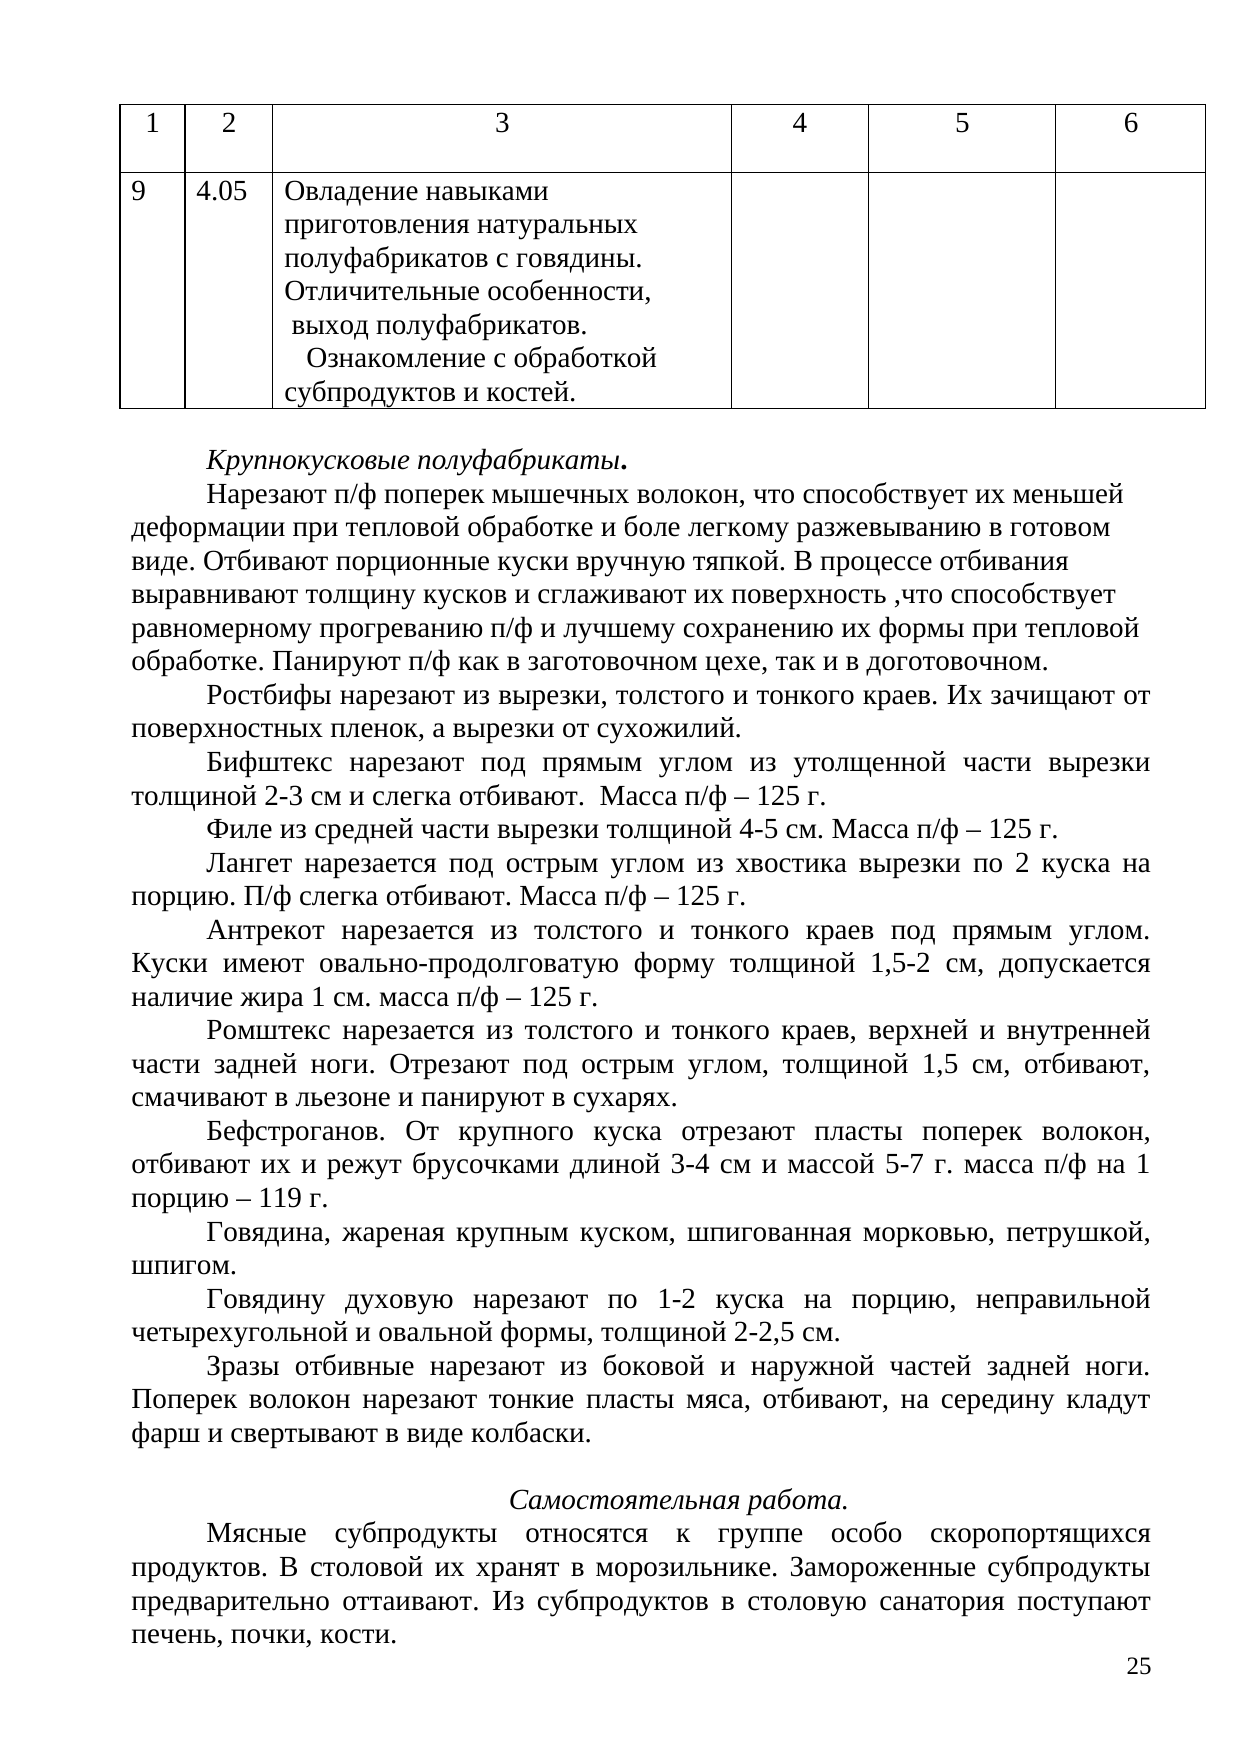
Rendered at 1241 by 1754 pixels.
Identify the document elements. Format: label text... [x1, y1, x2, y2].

text Бефстроганов. От крупного куска отрезают пласты поперек волокон, отбивают их и режут брусочками длиной 3-4 см и массой 5-7 г. масса п/ф на 1 порцию – 119 г. [131, 1113, 1152, 1214]
text Говядину духовую нарезают по 1-2 куска на порцию, неправильной четырехугольной и овальной формы, толщиной 2-2,5 см. [131, 1281, 1152, 1348]
text Говядина, жареная крупным куском, шпигованная морковью, петрушкой, шпигом. [131, 1214, 1152, 1281]
text Антрекот нарезается из толстого и тонкого краев под прямым углом. Куски имеют овально-продолговатую форму толщиной 1,5-2 см, допускается наличие жира 1 см. масса п/ф – 125 г. [131, 912, 1152, 1012]
table_cell [869, 173, 1055, 408]
text Бифштекс нарезают под прямым углом из утолщенной части вырезки толщиной 2-3 см и слегка отбивают. Масса п/ф – 125 г. [131, 744, 1152, 811]
table_header 3 [273, 105, 731, 172]
table_cell 9 [121, 173, 184, 408]
text Зразы отбивные нарезают из боковой и наружной частей задней ноги. Поперек волокон нарезают тонкие пласты мяса, отбивают, на середину кладут фарш и свертывают в виде колбаски. [131, 1348, 1152, 1448]
text Крупнокусковые полуфабрикаты. [131, 442, 1152, 476]
text Нарезают п/ф поперек мышечных волокон, что способствует их меньшей деформации при тепловой обработке и боле легкому разжевыванию в готовом виде. Отбивают порционные куски вручную тяпкой. В процессе отбивания выравнивают толщину кусков и сглаживают их поверхность ,что способствует равномерному прогреванию п/ф и лучшему сохранению их формы при тепловой обработке. Панируют п/ф как в заготовочном цехе, так и в доготовочном. [131, 476, 1152, 677]
text Ромштекс нарезается из толстого и тонкого краев, верхней и внутренней части задней ноги. Отрезают под острым углом, толщиной 1,5 см, отбивают, смачивают в льезоне и панируют в сухарях. [131, 1012, 1152, 1113]
table_header 1 [121, 105, 184, 172]
table_header 4 [732, 105, 868, 172]
text Мясные субпродукты относятся к группе особо скоропортящихся продуктов. В столовой их хранят в морозильнике. Замороженные субпродукты предварительно оттаивают. Из субпродуктов в столовую санатория поступают печень, почки, кости. [131, 1516, 1152, 1650]
table_header 2 [186, 105, 272, 172]
table_cell 4.05 [186, 173, 272, 408]
text Самостоятельная работа. [131, 1482, 1152, 1516]
table_cell [1056, 173, 1205, 408]
table_header 6 [1056, 105, 1205, 172]
text Филе из средней части вырезки толщиной 4-5 см. Масса п/ф – 125 г. [131, 811, 1152, 845]
text Ростбифы нарезают из вырезки, толстого и тонкого краев. Их зачищают от поверхностных пленок, а вырезки от сухожилий. [131, 677, 1152, 744]
text Лангет нарезается под острым углом из хвостика вырезки по 2 куска на порцию. П/ф слегка отбивают. Масса п/ф – 125 г. [131, 845, 1152, 912]
table_cell [732, 173, 868, 408]
table_header 5 [869, 105, 1055, 172]
table_cell Овладение навыками приготовления натуральных полуфабрикатов с говядины. Отличительные особенности, выход полуфабрикатов. Ознакомление с обработкой субпродуктов и костей. [273, 173, 731, 408]
